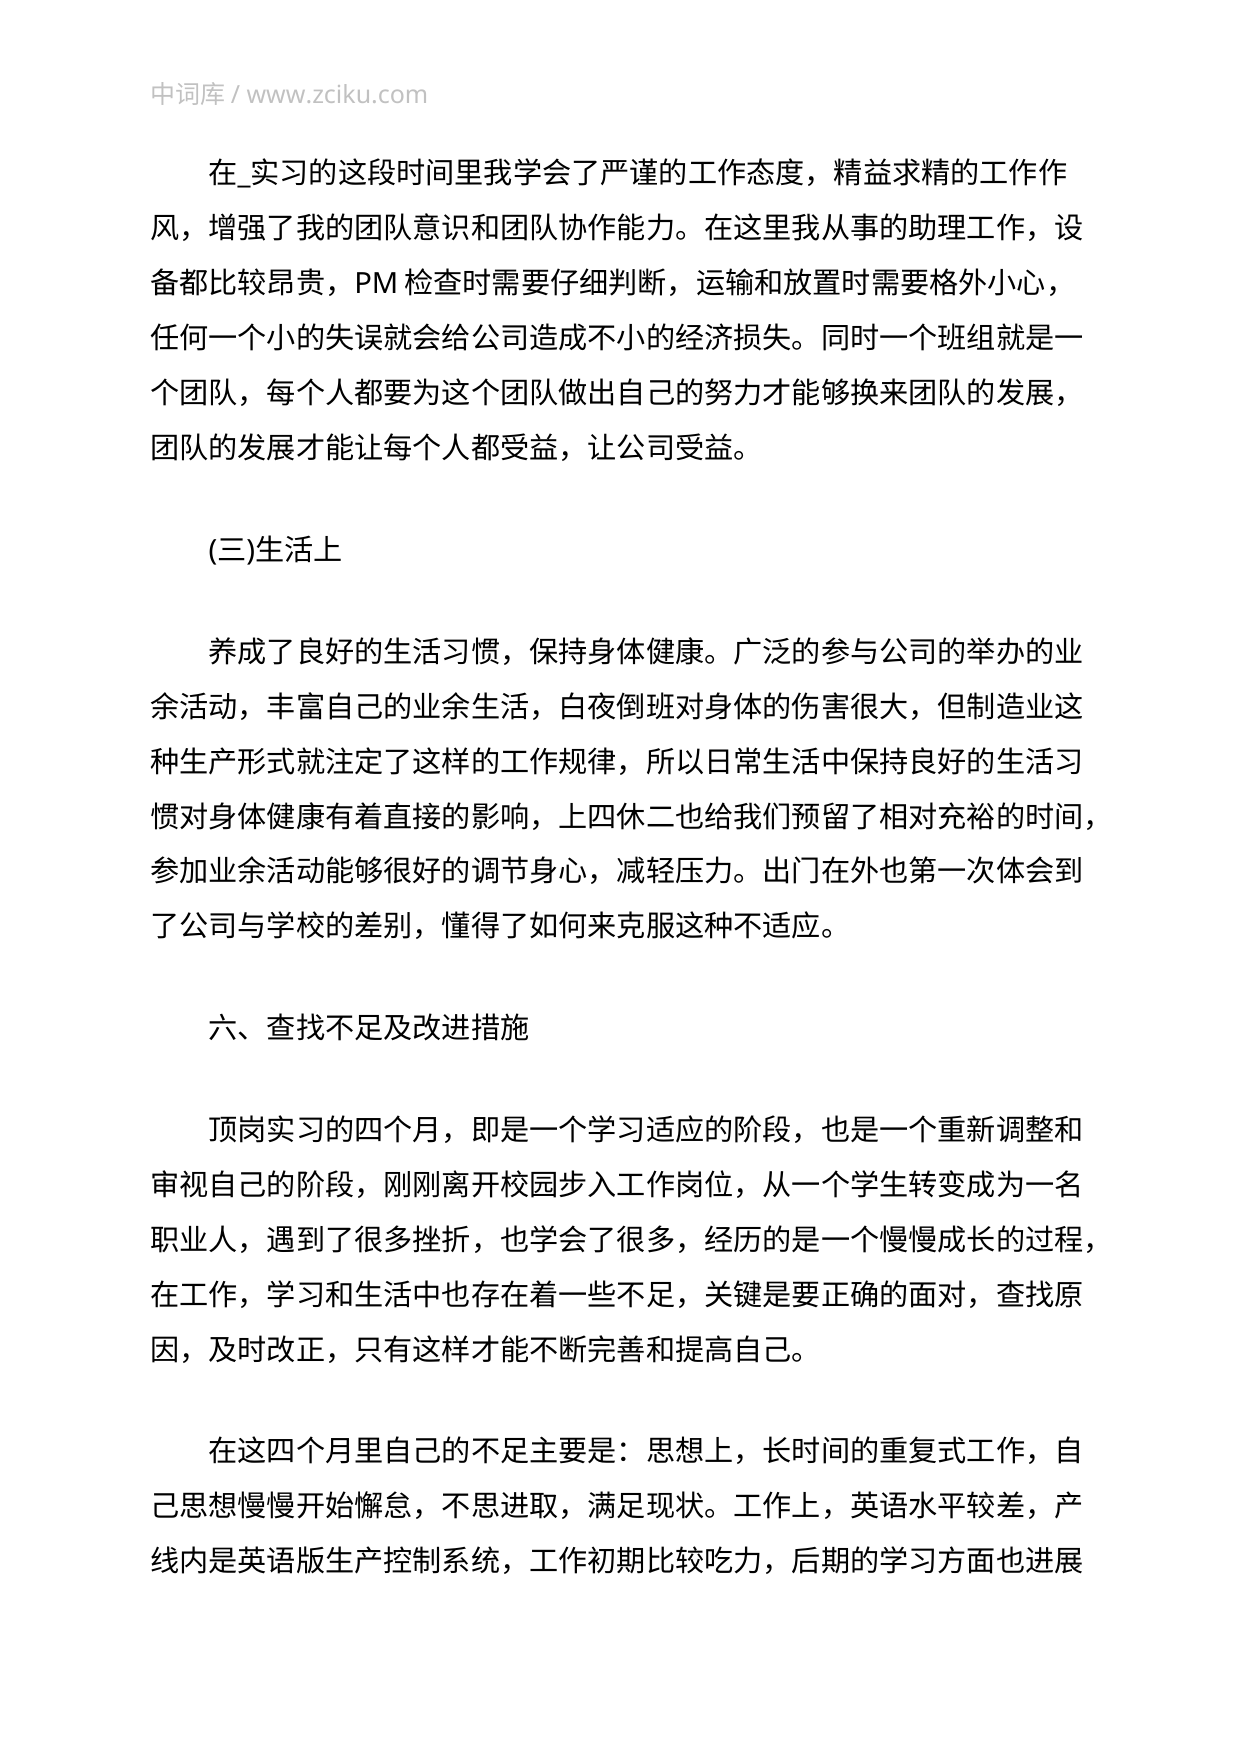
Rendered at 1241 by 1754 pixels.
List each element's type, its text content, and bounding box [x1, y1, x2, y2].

text (三)生活上 [150, 526, 1090, 569]
text 在_实习的这段时间里我学会了严谨的工作态度，精益求精的工作作风，增强了我的团队意识和团队协作能力。在这里我从事的助理工作，设备都比较昂贵，PM检查时需要仔细判断，运输和放置时需要格外小心，任何一个小的失误就会给公司造成不小的经济损失。同时一个班组就是一个团队，每个人都要为这个团队做出自己的努力才能够换来团队的发展，团队的发展才能让每个人都受益，让公司受益。 [150, 150, 1090, 467]
text 养成了良好的生活习惯，保持身体健康。广泛的参与公司的举办的业余活动，丰富自己的业余生活，白夜倒班对身体的伤害很大，但制造业这种生产形式就注定了这样的工作规律，所以日常生活中保持良好的生活习惯对身体健康有着直接的影响，上四休二也给我们预留了相对充裕的时间，参加业余活动能够很好的调节身心，减轻压力。出门在外也第一次体会到了公司与学校的差别，懂得了如何来克服这种不适应。 [150, 628, 1090, 945]
text 六、查找不足及改进措施 [150, 1005, 1090, 1047]
text 顶岗实习的四个月，即是一个学习适应的阶段，也是一个重新调整和审视自己的阶段，刚刚离开校园步入工作岗位，从一个学生转变成为一名职业人，遇到了很多挫折，也学会了很多，经历的是一个慢慢成长的过程，在工作，学习和生活中也存在着一些不足，关键是要正确的面对，查找原因，及时改正，只有这样才能不断完善和提高自己。 [150, 1106, 1090, 1368]
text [150, 1428, 1090, 1580]
